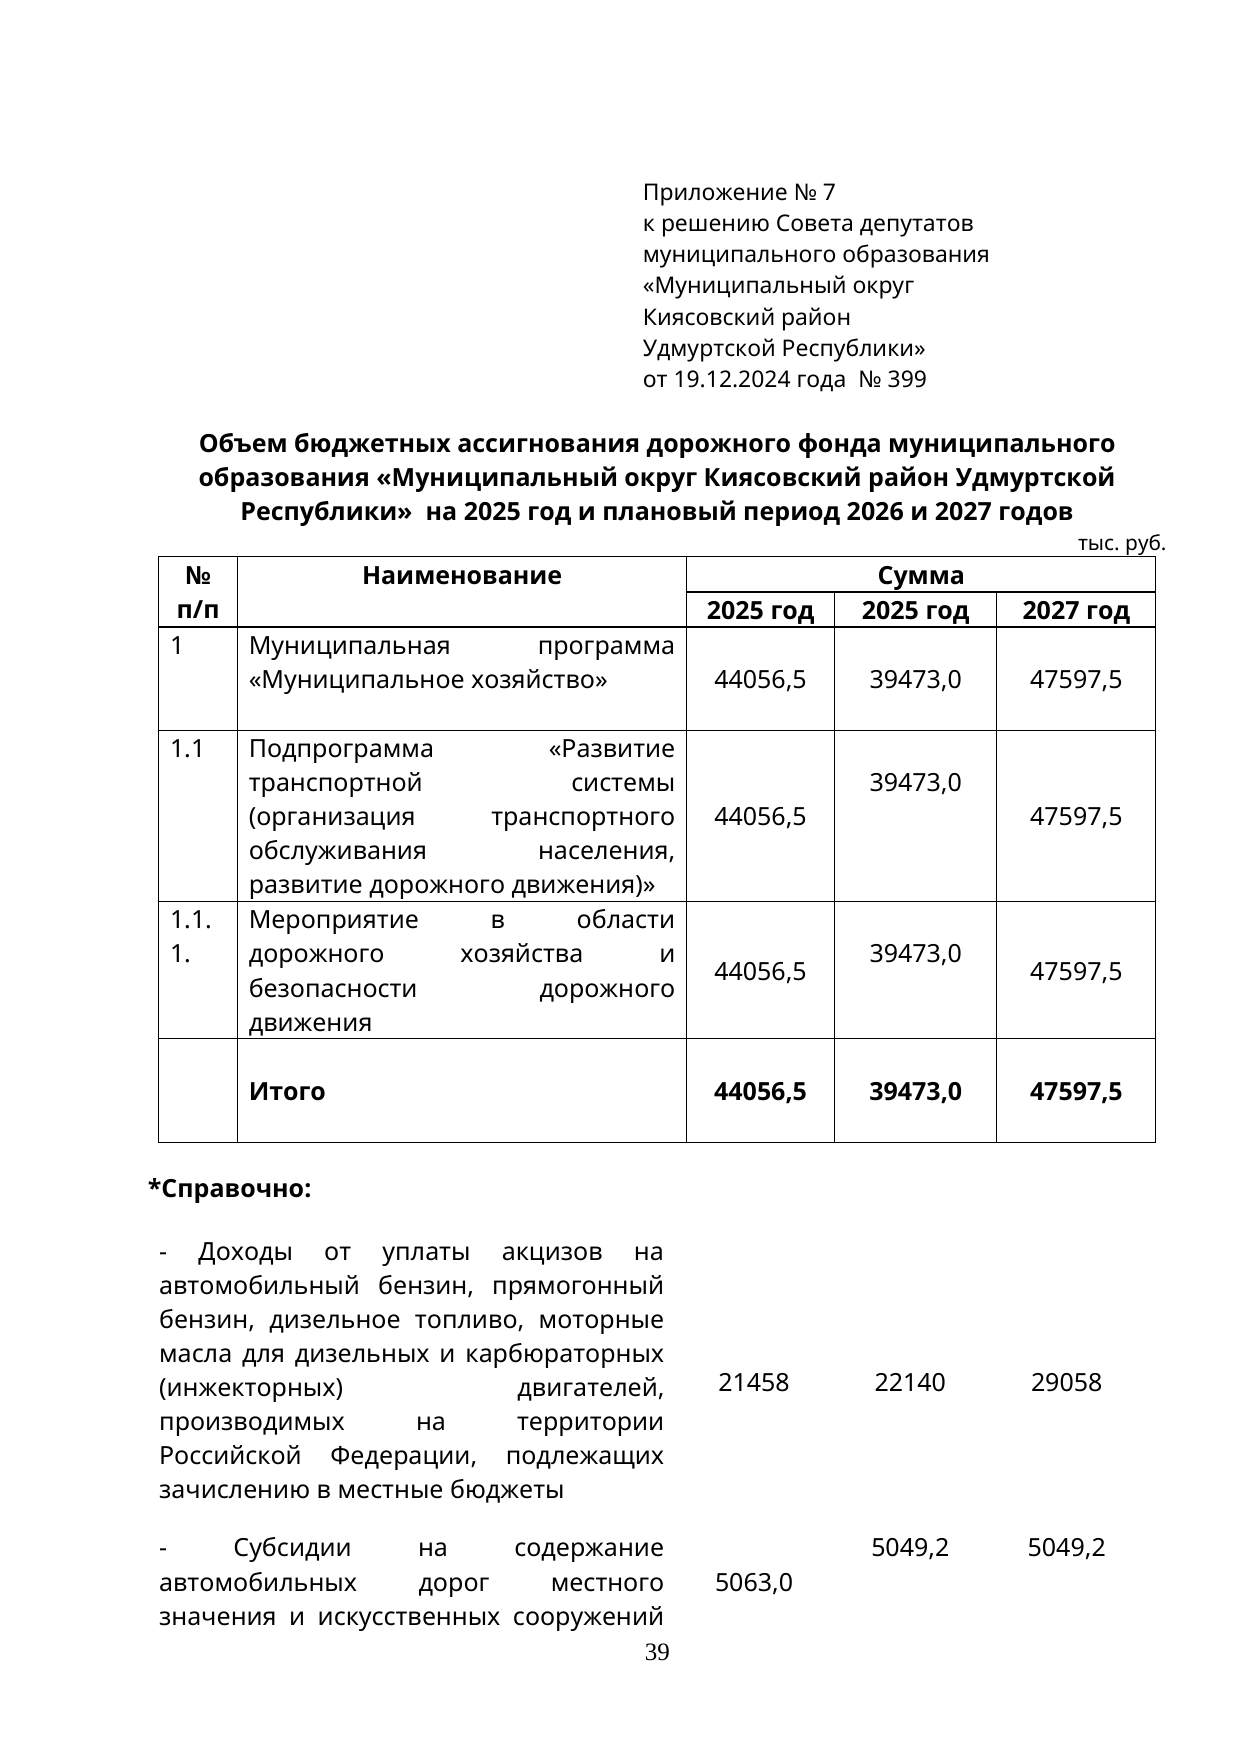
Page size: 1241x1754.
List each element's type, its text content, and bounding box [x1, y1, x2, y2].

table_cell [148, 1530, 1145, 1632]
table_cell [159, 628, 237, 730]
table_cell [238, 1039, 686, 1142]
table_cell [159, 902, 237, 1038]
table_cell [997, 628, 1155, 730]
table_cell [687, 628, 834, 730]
text тыс. руб. [148, 528, 1166, 556]
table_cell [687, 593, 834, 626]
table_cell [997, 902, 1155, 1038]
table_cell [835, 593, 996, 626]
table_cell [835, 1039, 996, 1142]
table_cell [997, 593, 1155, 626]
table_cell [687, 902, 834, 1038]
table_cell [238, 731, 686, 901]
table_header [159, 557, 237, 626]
text Объем бюджетных ассигнования дорожного фонда муниципального образования «Муниципальный округ Киясовский район Удмуртской Республики» на 2025 год и плановый период 2026 и 2027 годов [148, 426, 1166, 528]
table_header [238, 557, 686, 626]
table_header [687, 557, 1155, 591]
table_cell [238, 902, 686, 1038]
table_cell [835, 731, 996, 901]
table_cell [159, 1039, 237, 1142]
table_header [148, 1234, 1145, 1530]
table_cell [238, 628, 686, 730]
text *Справочно: [148, 1171, 1166, 1205]
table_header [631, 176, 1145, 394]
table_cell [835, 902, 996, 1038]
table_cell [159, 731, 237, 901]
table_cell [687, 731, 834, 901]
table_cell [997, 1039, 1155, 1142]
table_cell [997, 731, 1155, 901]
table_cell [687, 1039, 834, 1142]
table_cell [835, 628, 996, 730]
